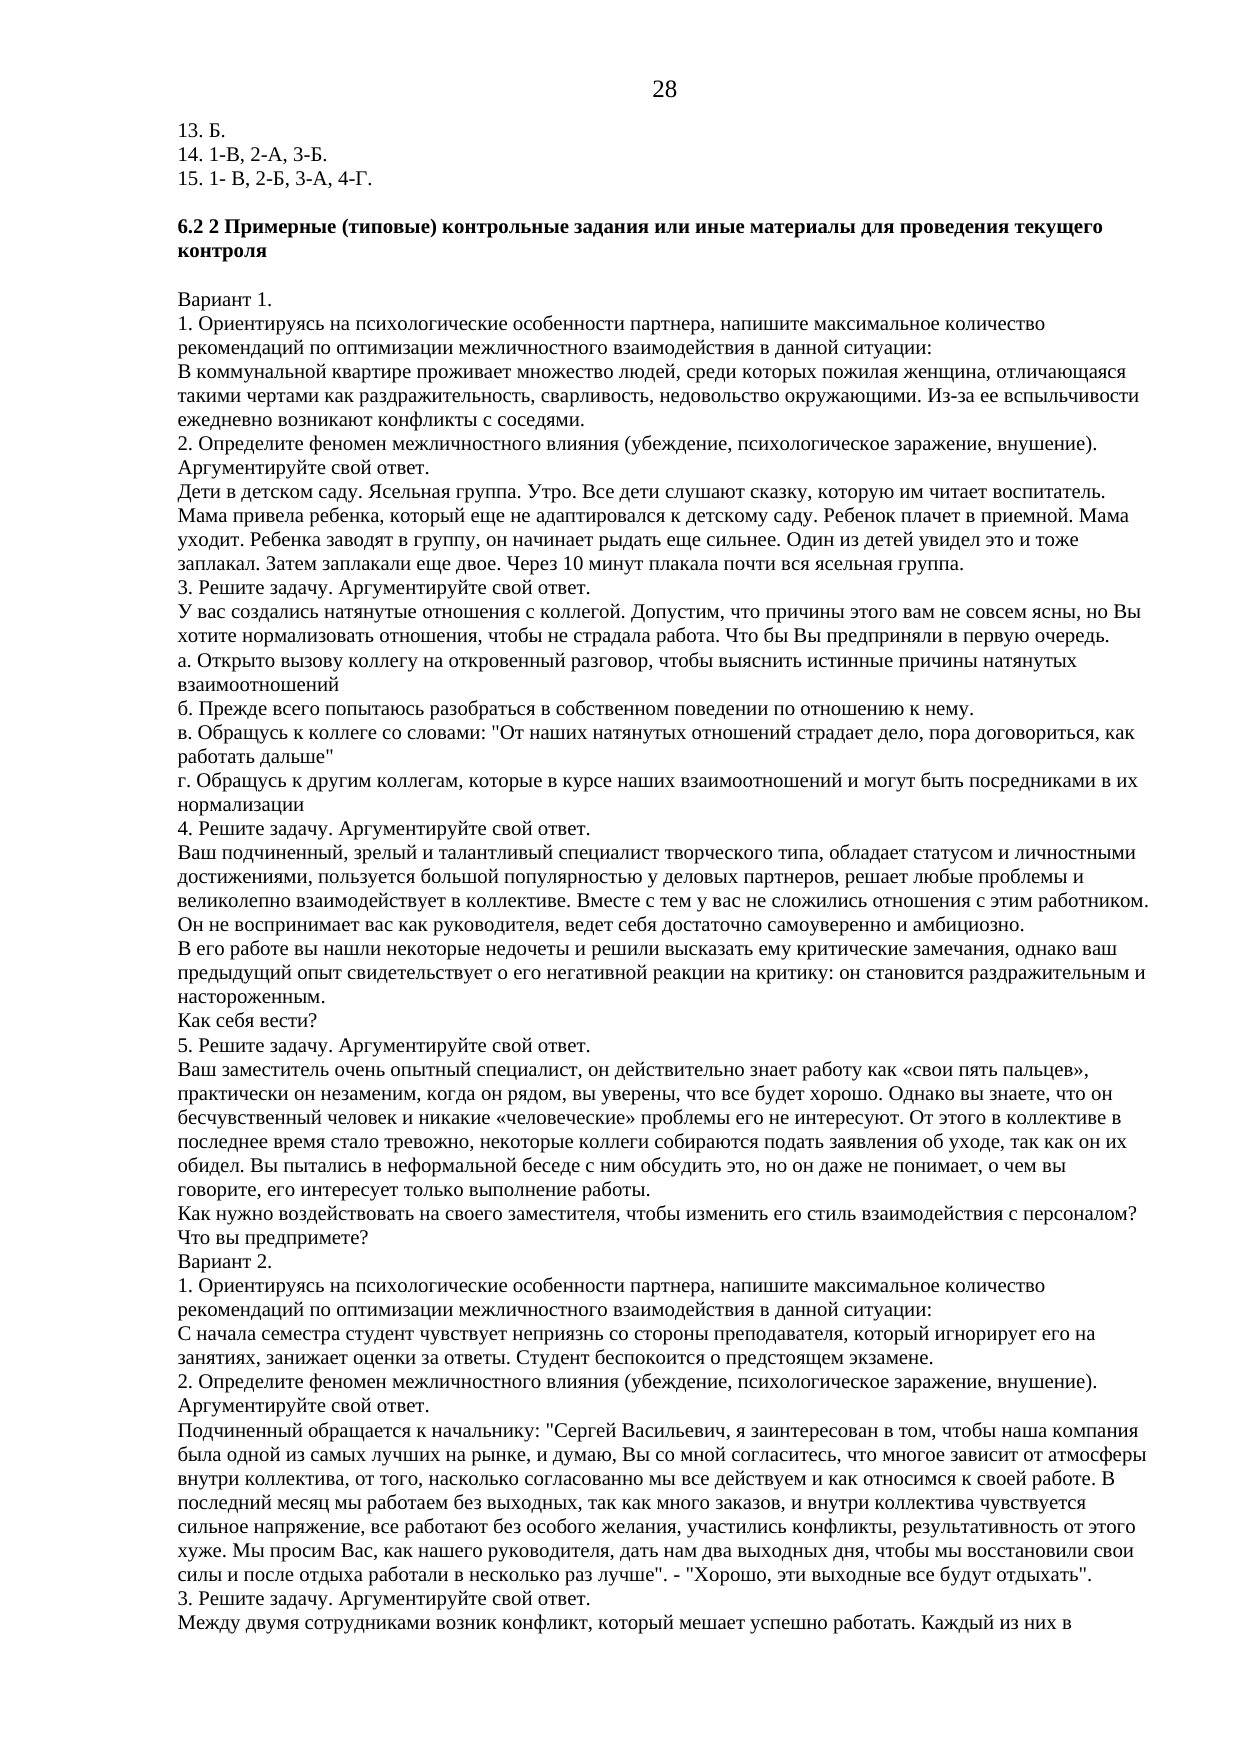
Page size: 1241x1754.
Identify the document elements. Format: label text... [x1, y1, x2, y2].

text 2. Определите феномен межличностного влияния (убеждение, психологическое заражение, внушение). Аргументируйте свой ответ. [177, 431, 1152, 479]
text 4. Решите задачу. Аргументируйте свой ответ. [177, 816, 1152, 840]
text Вариант 1. [177, 287, 1152, 311]
text 13. Б. [177, 118, 1152, 142]
text б. Прежде всего попытаюсь разобраться в собственном поведении по отношению к нему. [177, 696, 1152, 720]
text в. Обращусь к коллеге со словами: "От наших натянутых отношений страдает дело, пора договориться, как работать дальше" [177, 720, 1152, 768]
text 1. Ориентируясь на психологические особенности партнера, напишите максимальное количество рекомендаций по оптимизации межличностного взаимодействия в данной ситуации: [177, 311, 1152, 359]
text У вас создались натянутые отношения с коллегой. Допустим, что причины этого вам не совсем ясны, но Вы хотите нормализовать отношения, чтобы не страдала работа. Что бы Вы предприняли в первую очередь. [177, 599, 1152, 647]
text В его работе вы нашли некоторые недочеты и решили высказать ему критические замечания, однако ваш предыдущий опыт свидетельствует о его негативной реакции на критику: он становится раздражительным и настороженным. [177, 936, 1152, 1008]
text Дети в детском саду. Ясельная группа. Утро. Все дети слушают сказку, которую им читает воспитатель. Мама привела ребенка, который еще не адаптировался к детскому саду. Ребенок плачет в приемной. Мама уходит. Ребенка заводят в группу, он начинает рыдать еще сильнее. Один из детей увидел это и тоже заплакал. Затем заплакали еще двое. Через 10 минут плакала почти вся ясельная группа. [177, 479, 1152, 575]
text Как себя вести? [177, 1008, 1152, 1032]
text С начала семестра студент чувствует неприязнь со стороны преподавателя, который игнорирует его на занятиях, занижает оценки за ответы. Студент беспокоится о предстоящем экзамене. [177, 1321, 1152, 1369]
text В коммунальной квартире проживает множество людей, среди которых пожилая женщина, отличающаяся такими чертами как раздражительность, сварливость, недовольство окружающими. Из-за ее вспыльчивости ежедневно возникают конфликты с соседями. [177, 359, 1152, 431]
text 14. 1-В, 2-А, 3-Б. [177, 142, 1152, 166]
text 15. 1- В, 2-Б, 3-А, 4-Г. [177, 166, 1152, 190]
text г. Обращусь к другим коллегам, которые в курсе наших взаимоотношений и могут быть посредниками в их нормализации [177, 768, 1152, 816]
text Подчиненный обращается к начальнику: "Сергей Васильевич, я заинтересован в том, чтобы наша компания была одной из самых лучших на рынке, и думаю, Вы со мной согласитесь, что многое зависит от атмосферы внутри коллектива, от того, насколько согласованно мы все действуем и как относимся к своей работе. В последний месяц мы работаем без выходных, так как много заказов, и внутри коллектива чувствуется сильное напряжение, все работают без особого желания, участились конфликты, результативность от этого хуже. Мы просим Вас, как нашего руководителя, дать нам два выходных дня, чтобы мы восстановили свои силы и после отдыха работали в несколько раз лучше". - "Хорошо, эти выходные все будут отдыхать". [177, 1417, 1152, 1586]
text 6.2 2 Примерные (типовые) контрольные задания или иные материалы для проведения текущего контроля [177, 214, 1152, 262]
text 1. Ориентируясь на психологические особенности партнера, напишите максимальное количество рекомендаций по оптимизации межличностного взаимодействия в данной ситуации: [177, 1273, 1152, 1321]
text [177, 1610, 1152, 1634]
text Как нужно воздействовать на своего заместителя, чтобы изменить его стиль взаимодействия с персоналом? Что вы предпримете? [177, 1201, 1152, 1249]
text Вариант 2. [177, 1249, 1152, 1273]
text Ваш заместитель очень опытный специалист, он действительно знает работу как «свои пять пальцев», практически он незаменим, когда он рядом, вы уверены, что все будет хорошо. Однако вы знаете, что он бесчувственный человек и никакие «человеческие» проблемы его не интересуют. От этого в коллективе в последнее время стало тревожно, некоторые коллеги собираются подать заявления об уходе, так как он их обидел. Вы пытались в неформальной беседе с ним обсудить это, но он даже не понимает, о чем вы говорите, его интересует только выполнение работы. [177, 1057, 1152, 1201]
text 3. Решите задачу. Аргументируйте свой ответ. [177, 575, 1152, 599]
text а. Открыто вызову коллегу на откровенный разговор, чтобы выяснить истинные причины натянутых взаимоотношений [177, 647, 1152, 696]
text 2. Определите феномен межличностного влияния (убеждение, психологическое заражение, внушение). Аргументируйте свой ответ. [177, 1369, 1152, 1417]
text 3. Решите задачу. Аргументируйте свой ответ. [177, 1586, 1152, 1610]
text 5. Решите задачу. Аргументируйте свой ответ. [177, 1032, 1152, 1057]
text Ваш подчиненный, зрелый и талантливый специалист творческого типа, обладает статусом и личностными достижениями, пользуется большой популярностью у деловых партнеров, решает любые проблемы и великолепно взаимодействует в коллективе. Вместе с тем у вас не сложились отношения с этим работником. Он не воспринимает вас как руководителя, ведет себя достаточно самоуверенно и амбициозно. [177, 840, 1152, 936]
